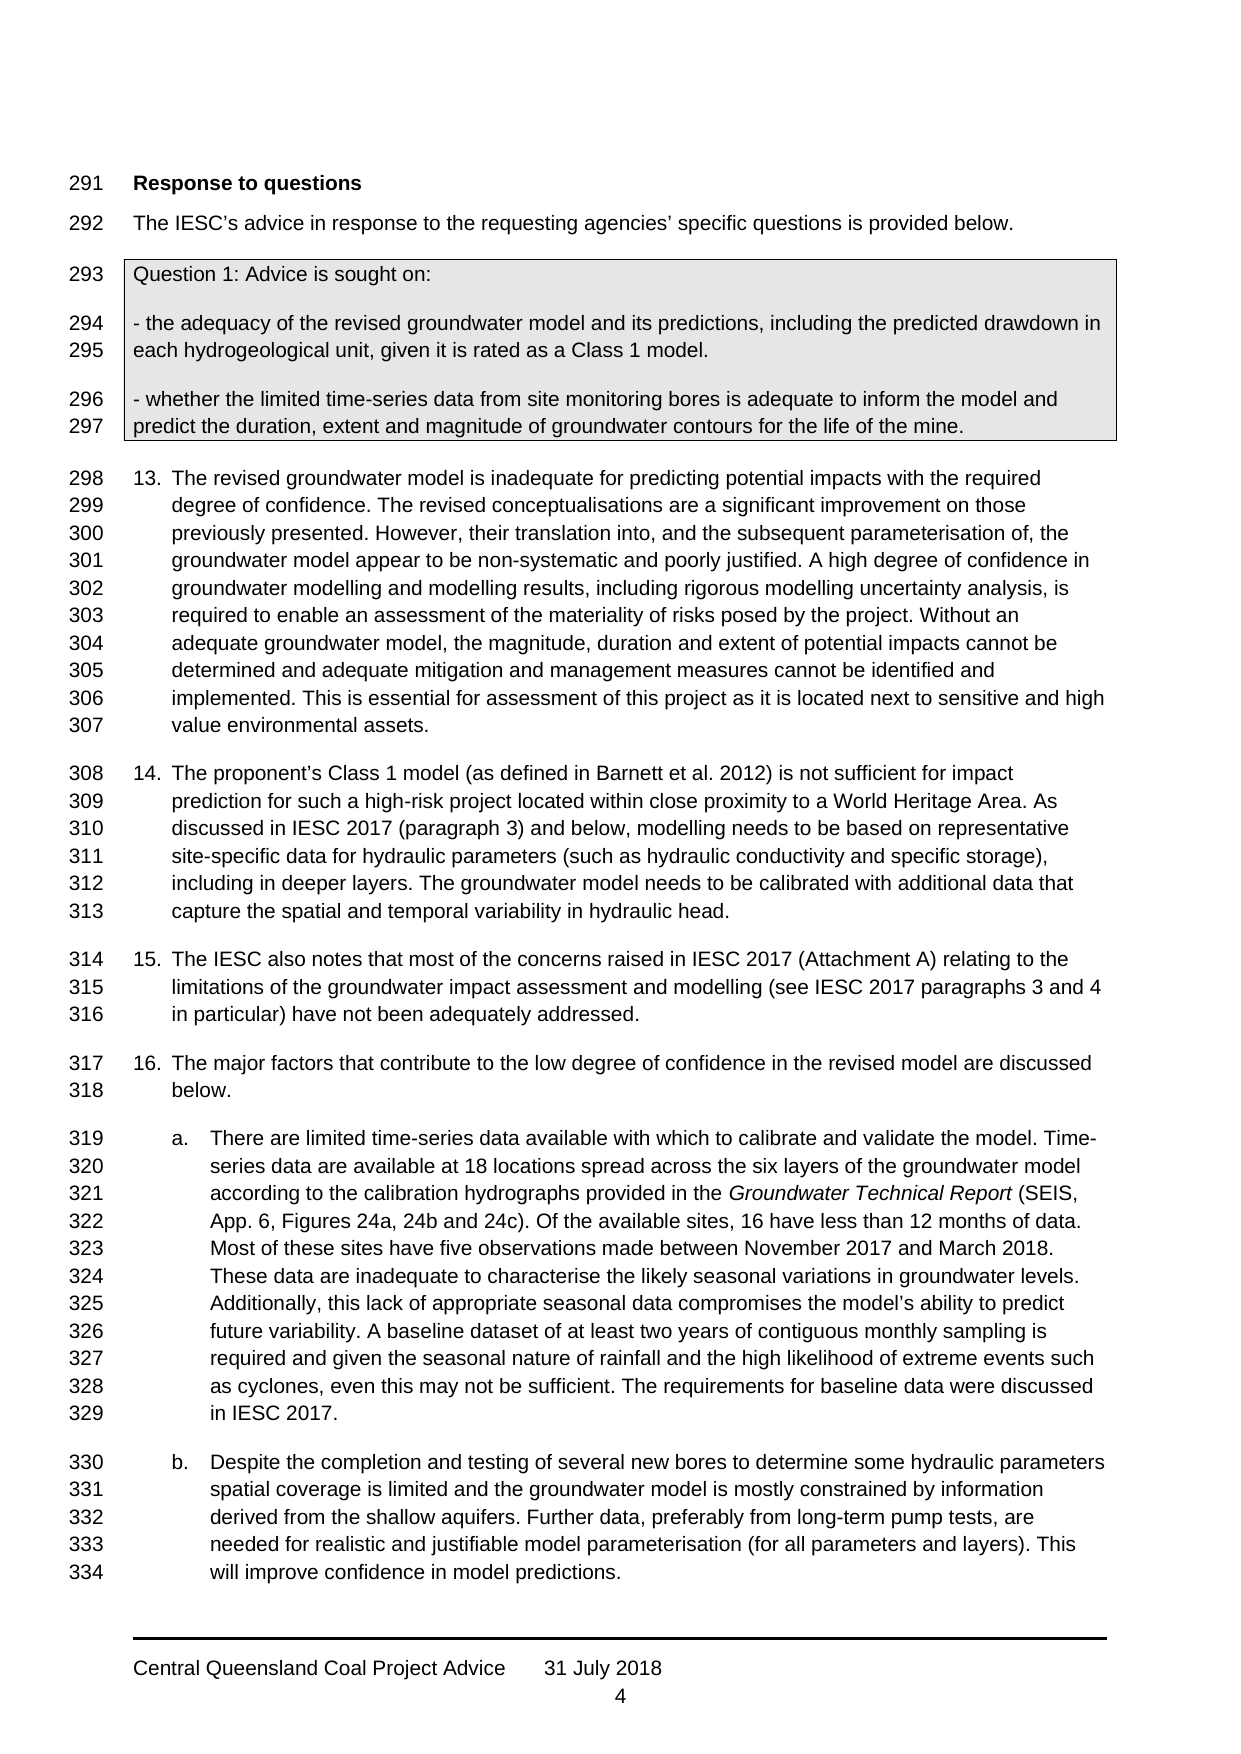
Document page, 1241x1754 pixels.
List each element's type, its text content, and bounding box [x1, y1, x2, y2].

list Despite the completion and testing of several new bores to determine some hydraulic parameters spatial coverage is limited and the groundwater model is mostly constrained by information derived from the shallow aquifers. Further data, preferably from long-term pump tests, are needed for realistic and justifiable model parameterisation (for all parameters and layers). This will improve confidence in model predictions. [171, 1449, 1107, 1583]
text Question 1: Advice is sought on: [125, 260, 1116, 286]
text - whether the limited time-series data from site monitoring bores is adequate to inform the model and predict the duration, extent and magnitude of groundwater contours for the life of the mine. [125, 383, 1116, 440]
list The IESC also notes that most of the concerns raised in IESC 2017 (Attachment A) relating to the limitations of the groundwater impact assessment and modelling (see IESC 2017 paragraphs 3 and 4 in particular) have not been adequately addressed. [133, 947, 1107, 1026]
subtitle Response to questions [133, 171, 1107, 195]
list The proponent’s Class 1 model (as defined in Barnett et al. 2012) is not sufficient for impact prediction for such a high-risk project located within close proximity to a World Heritage Area. As discussed in IESC 2017 (paragraph 3) and below, modelling needs to be based on representative site-specific data for hydraulic parameters (such as hydraulic conductivity and specific storage), including in deeper layers. The groundwater model needs to be calibrated with additional data that capture the spatial and temporal variability in hydraulic head. [133, 761, 1107, 923]
list The major factors that contribute to the low degree of confidence in the revised model are discussed below. [133, 1050, 1107, 1102]
text - the adequacy of the revised groundwater model and its predictions, including the predicted drawdown in each hydrogeological unit, given it is rated as a Class 1 model. [125, 307, 1116, 362]
text The IESC’s advice in response to the requesting agencies’ specific questions is provided below. [133, 211, 1107, 235]
list The revised groundwater model is inadequate for predicting potential impacts with the required degree of confidence. The revised conceptualisations are a significant improvement on those previously presented. However, their translation into, and the subsequent parameterisation of, the groundwater model appear to be non-systematic and poorly justified. A high degree of confidence in groundwater modelling and modelling results, including rigorous modelling uncertainty analysis, is required to enable an assessment of the materiality of risks posed by the project. Without an adequate groundwater model, the magnitude, duration and extent of potential impacts cannot be determined and adequate mitigation and management measures cannot be identified and implemented. This is essential for assessment of this project as it is located next to sensitive and high value environmental assets. [133, 465, 1107, 737]
list There are limited time-series data available with which to calibrate and validate the model. Time-series data are available at 18 locations spread across the six layers of the groundwater model according to the calibration hydrographs provided in the Groundwater Technical Report (SEIS, App. 6, Figures 24a, 24b and 24c). Of the available sites, 16 have less than 12 months of data. Most of these sites have five observations made between November 2017 and March 2018. These data are inadequate to characterise the likely seasonal variations in groundwater levels. Additionally, this lack of appropriate seasonal data compromises the model’s ability to predict future variability. A baseline dataset of at least two years of contiguous monthly sampling is required and given the seasonal nature of rainfall and the high likelihood of extreme events such as cyclones, even this may not be sufficient. The requirements for baseline data were discussed in IESC 2017. [171, 1126, 1107, 1425]
